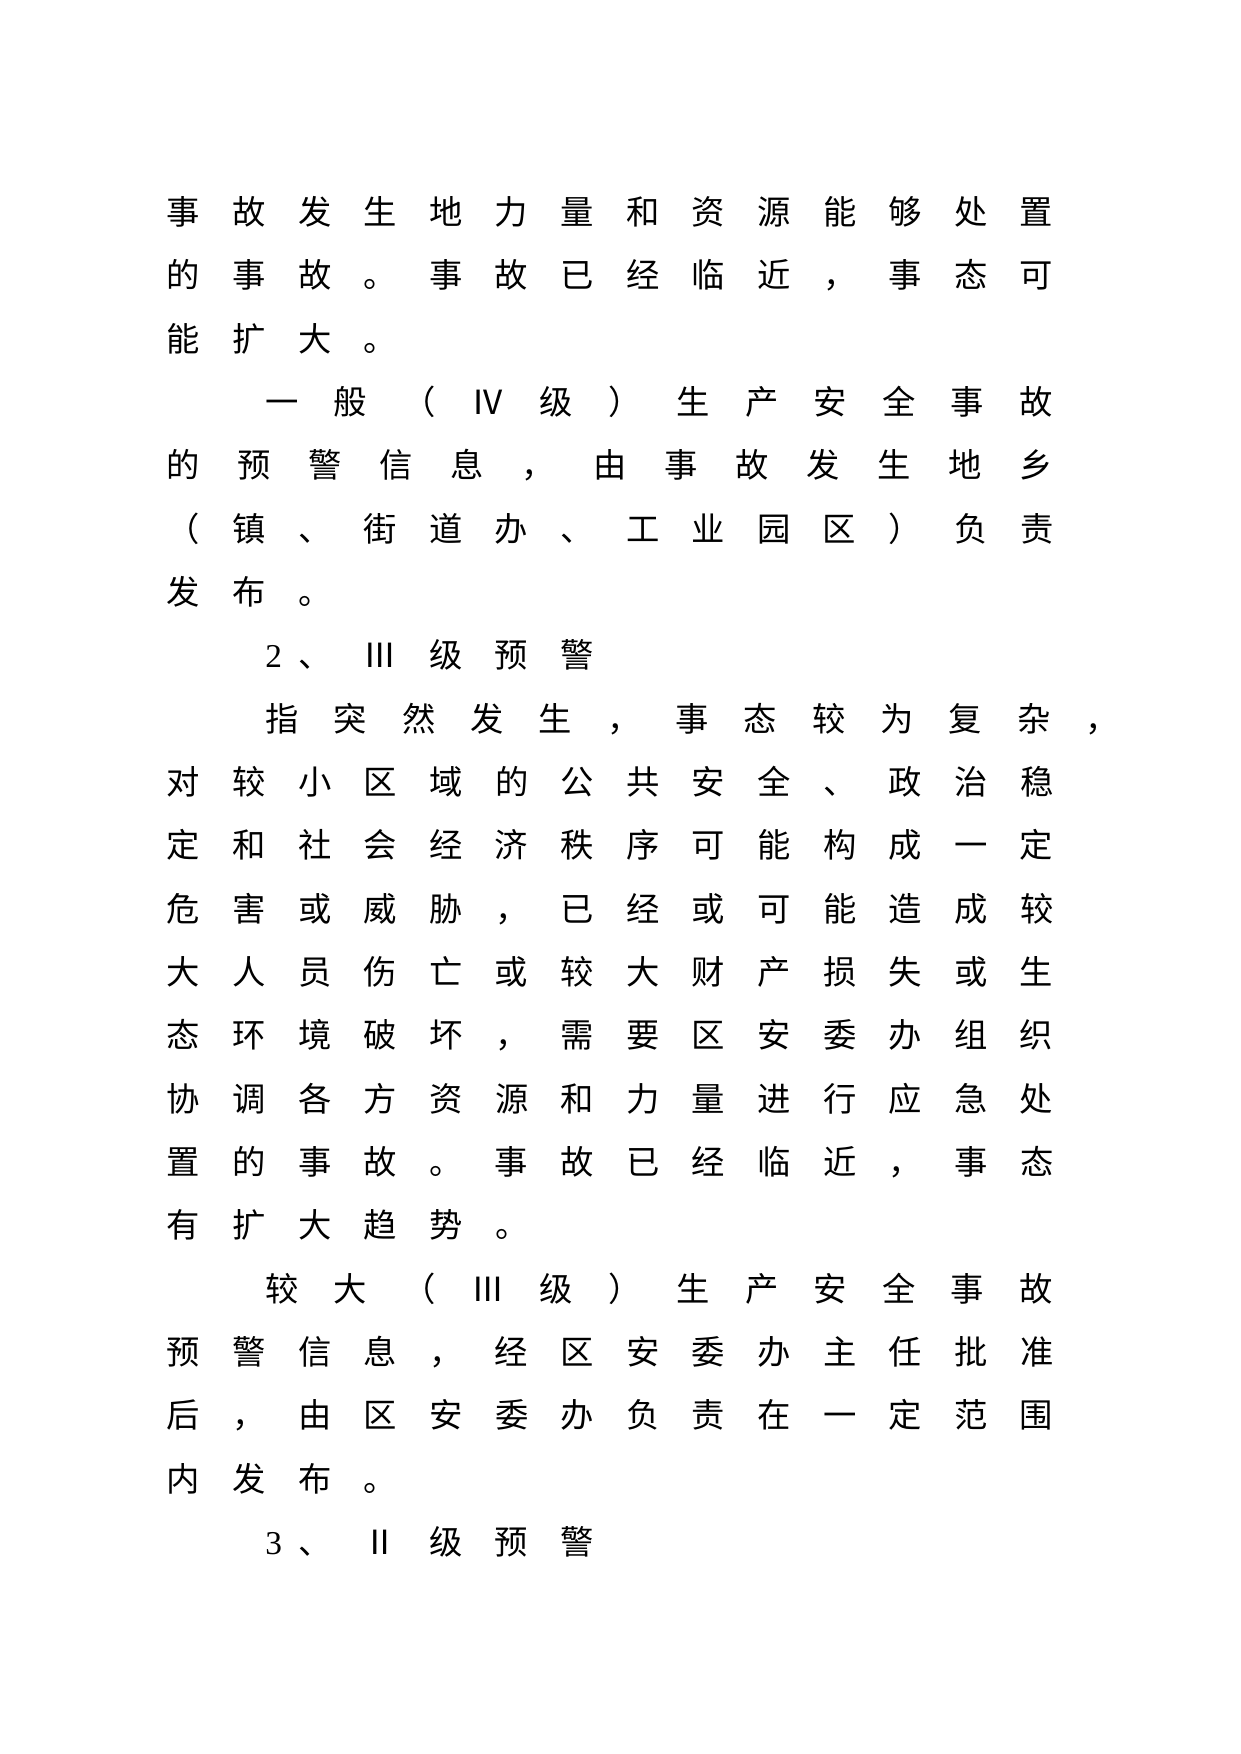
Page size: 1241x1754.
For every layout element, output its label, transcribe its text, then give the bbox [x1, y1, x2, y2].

text 一般（Ⅳ级）生产安全事故的预警信息，由事故发生地乡（镇、街道办、工业园区）负责发布。 [167, 368, 1085, 621]
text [167, 178, 1085, 368]
text 3、Ⅱ级预警 [167, 1508, 1085, 1571]
text 较大（Ⅲ级）生产安全事故预警信息，经区安委办主任批准后，由区安委办负责在一定范围内发布。 [167, 1255, 1085, 1508]
text 指突然发生，事态较为复杂，对较小区域的公共安全、政治稳定和社会经济秩序可能构成一定危害或威胁，已经或可能造成较大人员伤亡或较大财产损失或生态环境破坏，需要区安委办组织协调各方资源和力量进行应急处置的事故。事故已经临近，事态有扩大趋势。 [167, 685, 1085, 1255]
text 2、Ⅲ级预警 [167, 621, 1085, 685]
